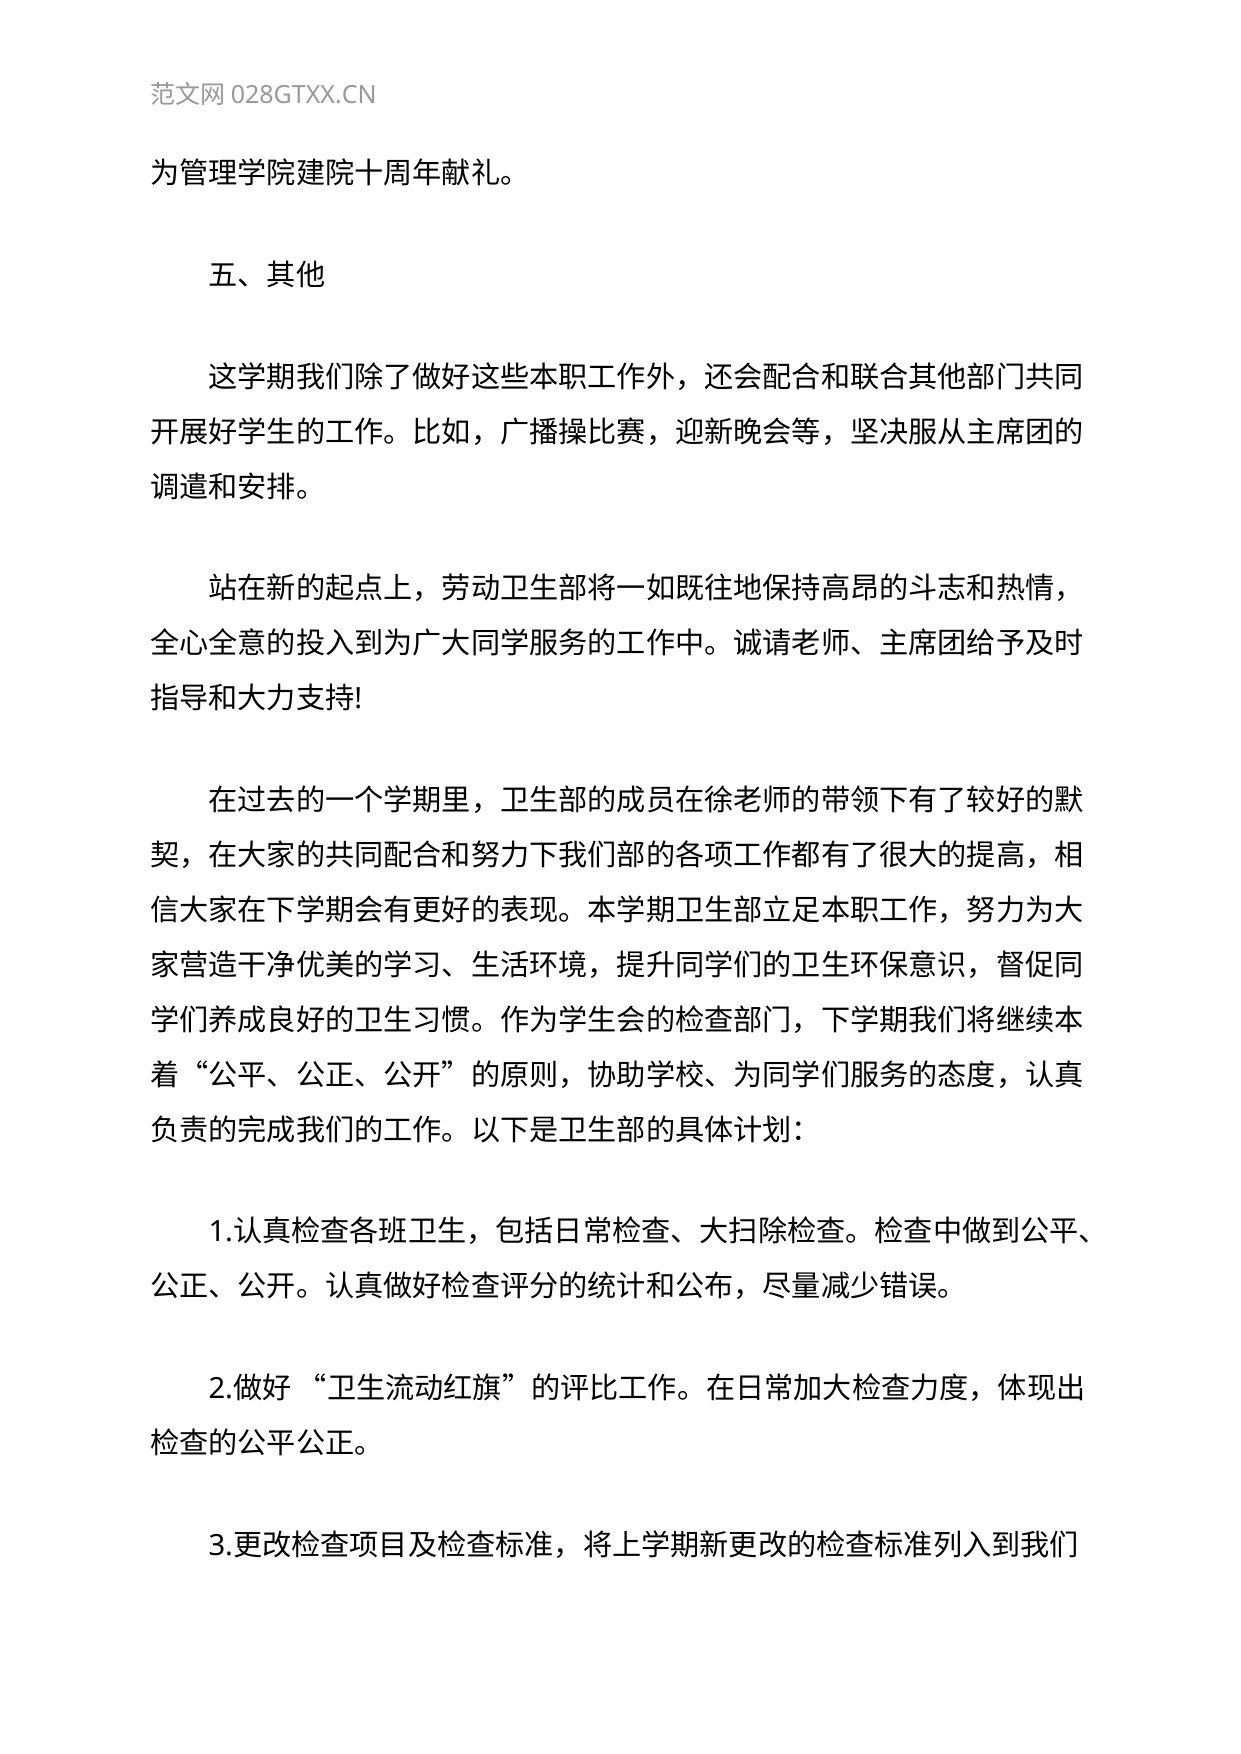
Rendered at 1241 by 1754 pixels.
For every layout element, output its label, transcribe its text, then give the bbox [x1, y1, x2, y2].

text 1.认真检查各班卫生，包括日常检查、大扫除检查。检查中做到公平、公正、公开。认真做好检查评分的统计和公布，尽量减少错误。 [150, 1208, 1090, 1305]
text 2.做好 “卫生流动红旗”的评比工作。在日常加大检查力度，体现出检查的公平公正。 [150, 1365, 1090, 1462]
text 在过去的一个学期里，卫生部的成员在徐老师的带领下有了较好的默契，在大家的共同配合和努力下我们部的各项工作都有了很大的提高，相信大家在下学期会有更好的表现。本学期卫生部立足本职工作，努力为大家营造干净优美的学习、生活环境，提升同学们的卫生环保意识，督促同学们养成良好的卫生习惯。作为学生会的检查部门，下学期我们将继续本着“公平、公正、公开”的原则，协助学校、为同学们服务的态度，认真负责的完成我们的工作。以下是卫生部的具体计划： [150, 777, 1090, 1148]
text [150, 150, 1090, 192]
text 这学期我们除了做好这些本职工作外，还会配合和联合其他部门共同开展好学生的工作。比如，广播操比赛，迎新晚会等，坚决服从主席团的调遣和安排。 [150, 353, 1090, 506]
text 站在新的起点上，劳动卫生部将一如既往地保持高昂的斗志和热情，全心全意的投入到为广大同学服务的工作中。诚请老师、主席团给予及时指导和大力支持! [150, 565, 1090, 717]
text 五、其他 [150, 252, 1090, 294]
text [150, 1522, 1090, 1564]
